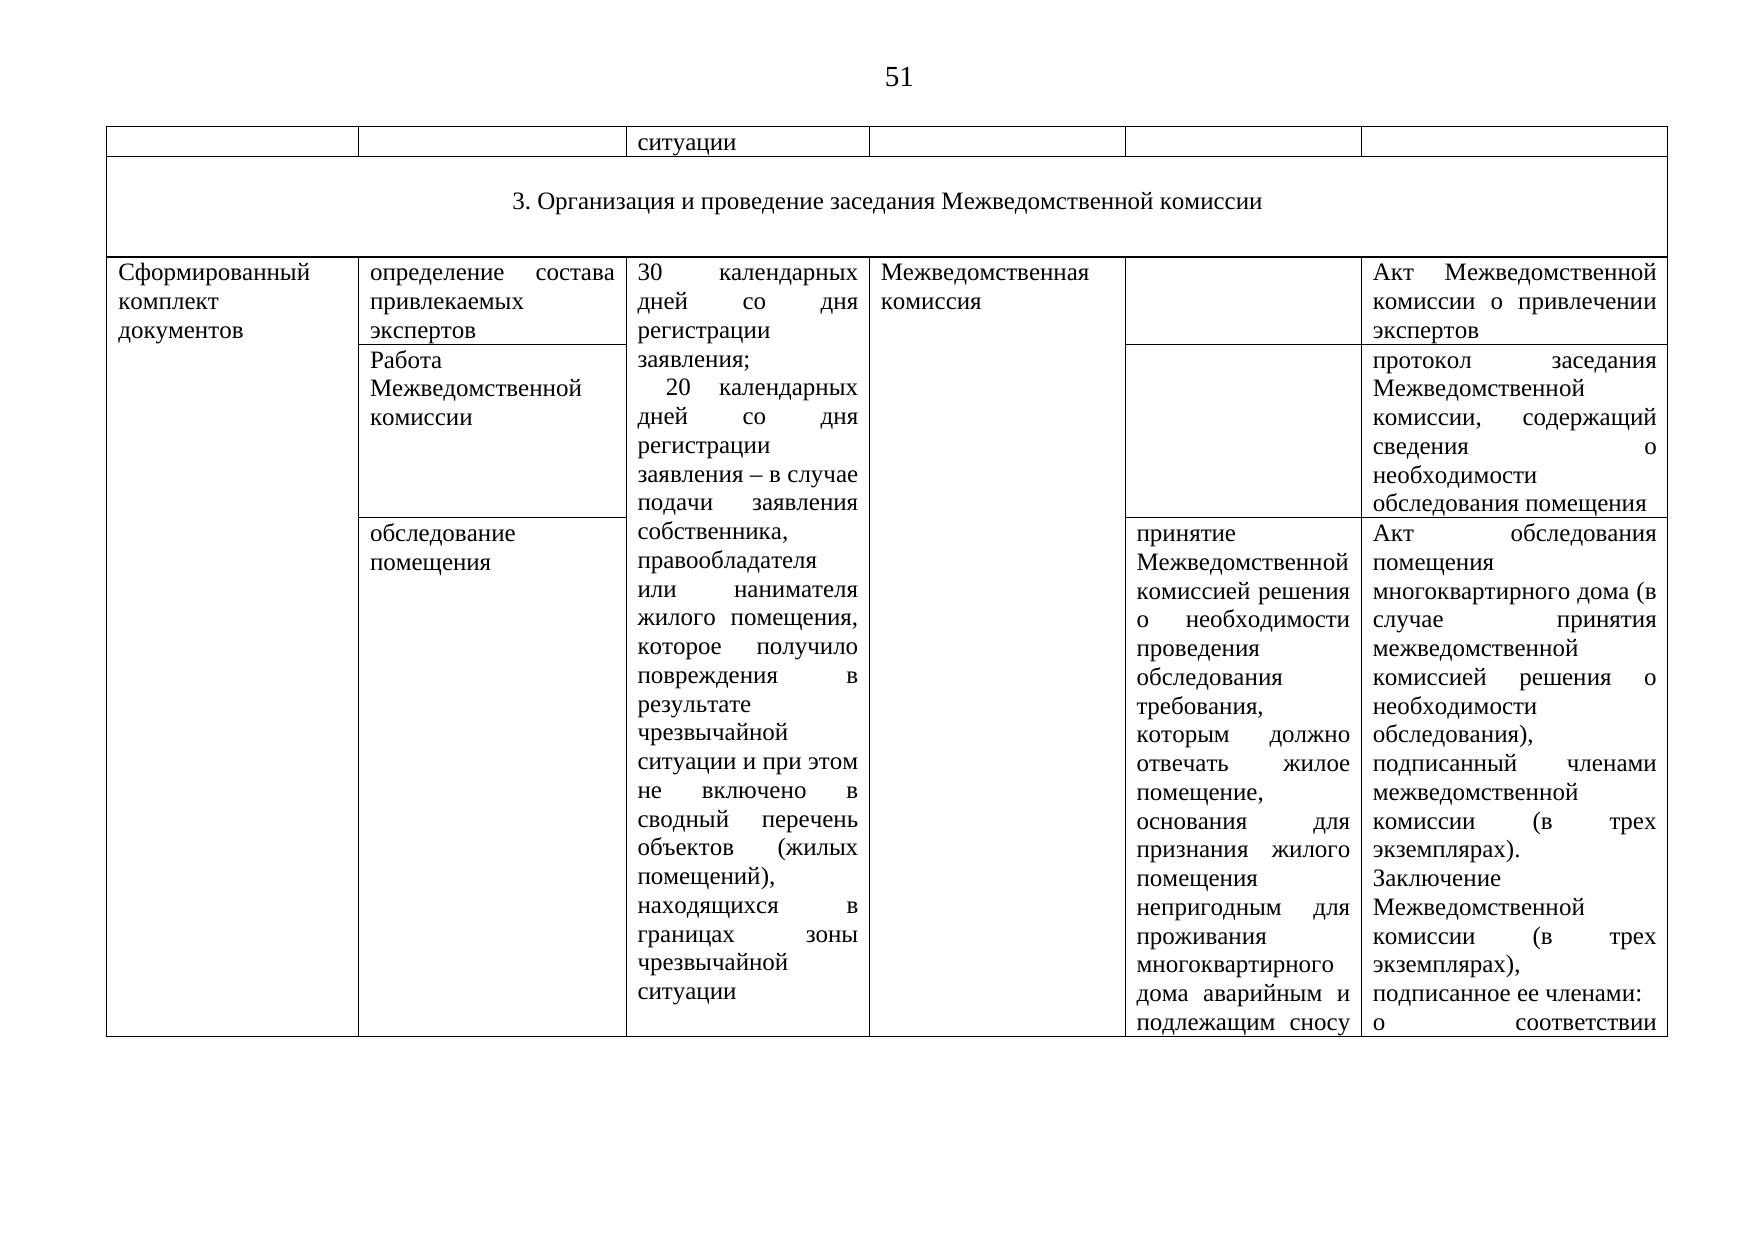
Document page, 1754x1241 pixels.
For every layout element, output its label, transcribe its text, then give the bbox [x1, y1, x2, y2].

table_cell определение состава привлекаемых экспертов [359, 258, 626, 344]
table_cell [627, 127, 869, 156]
table_cell Межведомственная комиссия [870, 258, 1125, 1036]
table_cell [1126, 127, 1361, 156]
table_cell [1126, 518, 1361, 1036]
table_cell [1126, 345, 1361, 517]
table_cell Сформированный комплект документов [107, 258, 358, 1036]
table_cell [359, 518, 626, 1036]
table_cell [1126, 258, 1361, 344]
table_cell 3. Организация и проведение заседания Межведомственной комиссии [107, 157, 1667, 256]
table_cell Акт Межведомственной комиссии о привлечении экспертов [1362, 258, 1667, 344]
table_cell 30 календарных дней со дня регистрации заявления; 20 календарных дней со дня регистрации заявления – в случае подачи заявления собственника, правообладателя или нанимателя жилого помещения, которое получило повреждения в результате чрезвычайной ситуации и при этом не включено в сводный перечень объектов (жилых помещений), находящихся в границах зоны чрезвычайной ситуации [627, 258, 869, 1036]
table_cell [359, 127, 626, 156]
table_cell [1362, 518, 1667, 1036]
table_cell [1362, 127, 1667, 156]
table_cell протокол заседания Межведомственной комиссии, содержащий сведения о необходимости обследования помещения [1362, 345, 1667, 517]
table_cell Работа Межведомственной комиссии [359, 345, 626, 517]
